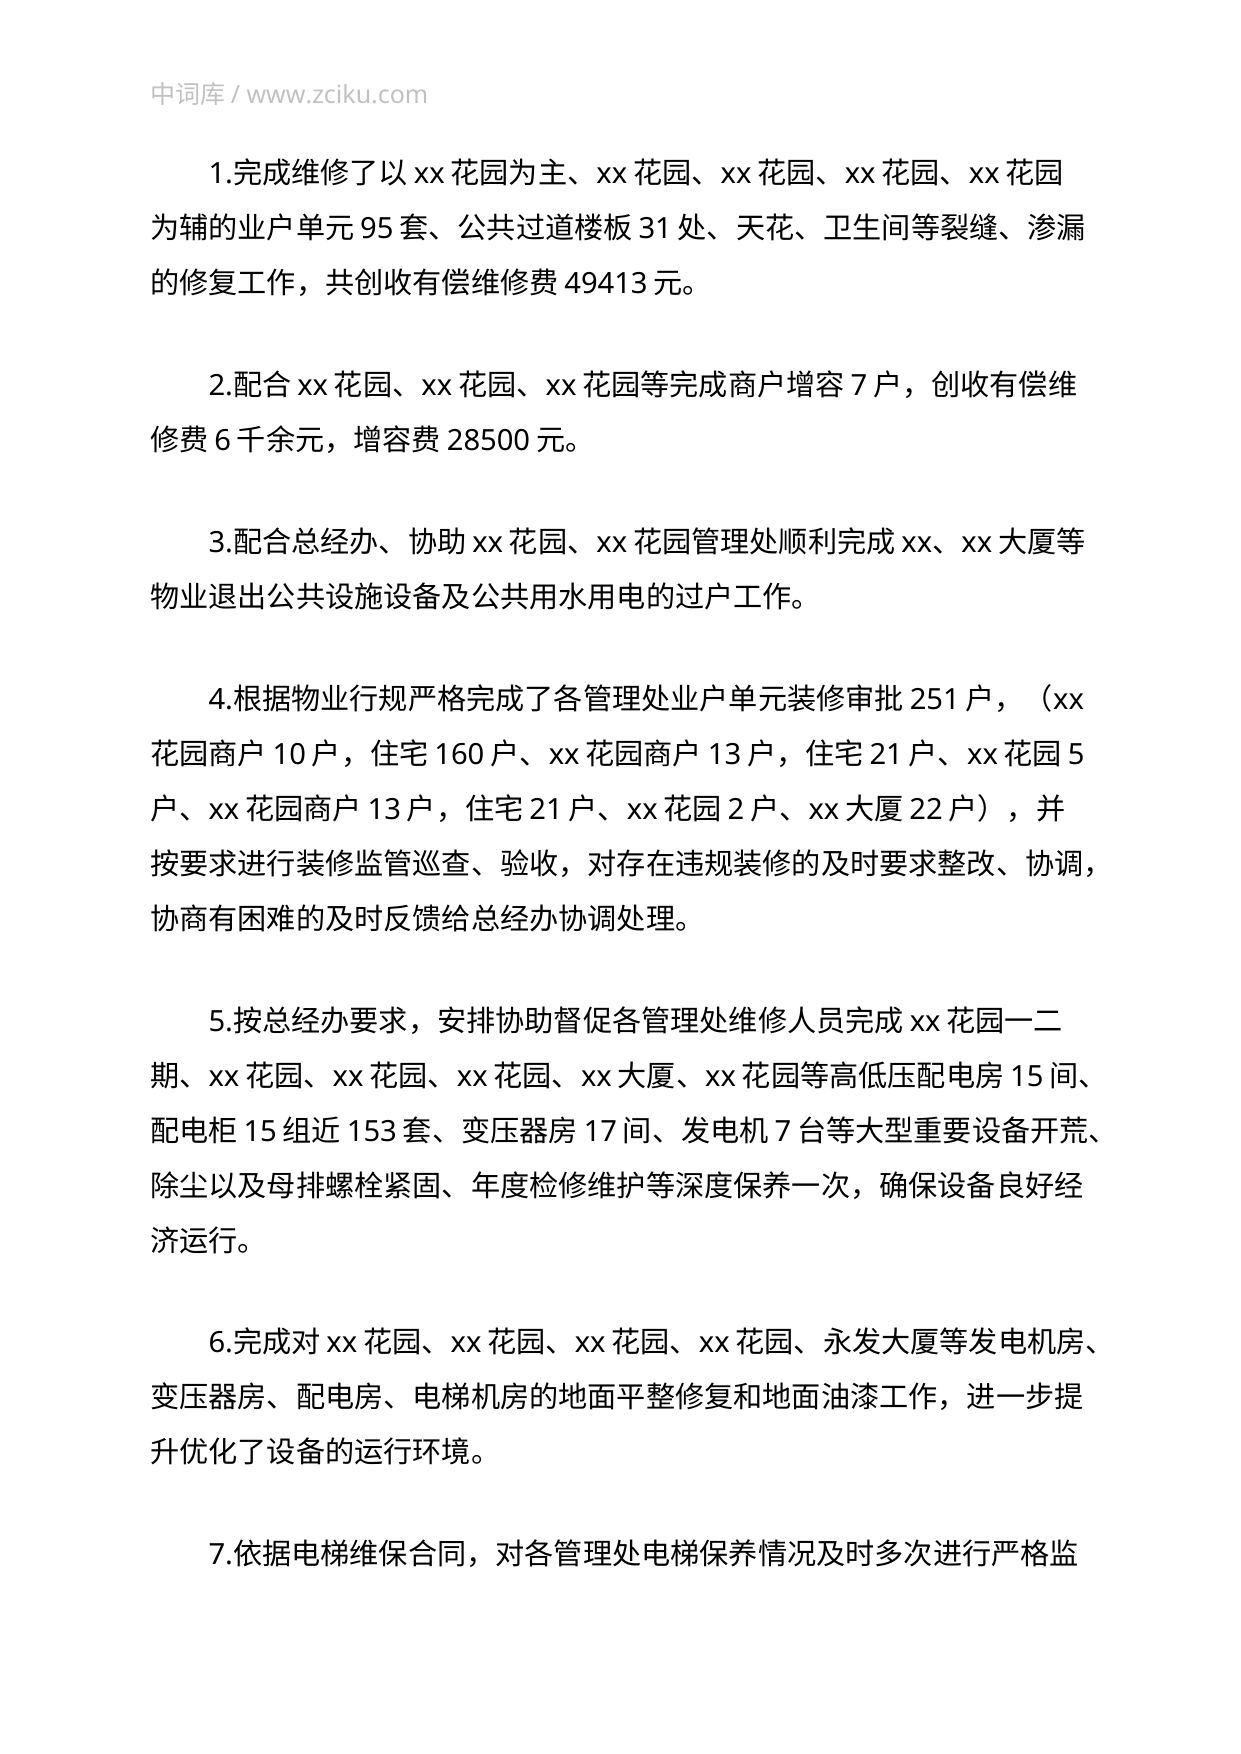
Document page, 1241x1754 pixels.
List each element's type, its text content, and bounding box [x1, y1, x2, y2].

text 5.按总经办要求，安排协助督促各管理处维修人员完成xx花园一二期、xx花园、xx花园、xx花园、xx大厦、xx花园等高低压配电房15间、配电柜15组近153套、变压器房17间、发电机7台等大型重要设备开荒、除尘以及母排螺栓紧固、年度检修维护等深度保养一次，确保设备良好经济运行。 [150, 997, 1090, 1259]
text 4.根据物业行规严格完成了各管理处业户单元装修审批251户，（xx花园商户10户，住宅160户、xx花园商户13户，住宅21户、xx花园5户、xx花园商户13户，住宅21户、xx花园2户、xx大厦22户），并按要求进行装修监管巡查、验收，对存在违规装修的及时要求整改、协调，协商有困难的及时反馈给总经办协调处理。 [150, 676, 1090, 938]
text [150, 1531, 1090, 1573]
text 1.完成维修了以xx花园为主、xx花园、xx花园、xx花园、xx花园为辅的业户单元95套、公共过道楼板31处、天花、卫生间等裂缝、渗漏的修复工作，共创收有偿维修费49413元。 [150, 150, 1090, 302]
text 2.配合xx花园、xx花园、xx花园等完成商户增容7户，创收有偿维修费6千余元，增容费28500元。 [150, 362, 1090, 459]
text 3.配合总经办、协助xx花园、xx花园管理处顺利完成xx、xx大厦等物业退出公共设施设备及公共用水用电的过户工作。 [150, 519, 1090, 616]
text 6.完成对xx花园、xx花园、xx花园、xx花园、永发大厦等发电机房、变压器房、配电房、电梯机房的地面平整修复和地面油漆工作，进一步提升优化了设备的运行环境。 [150, 1319, 1090, 1471]
